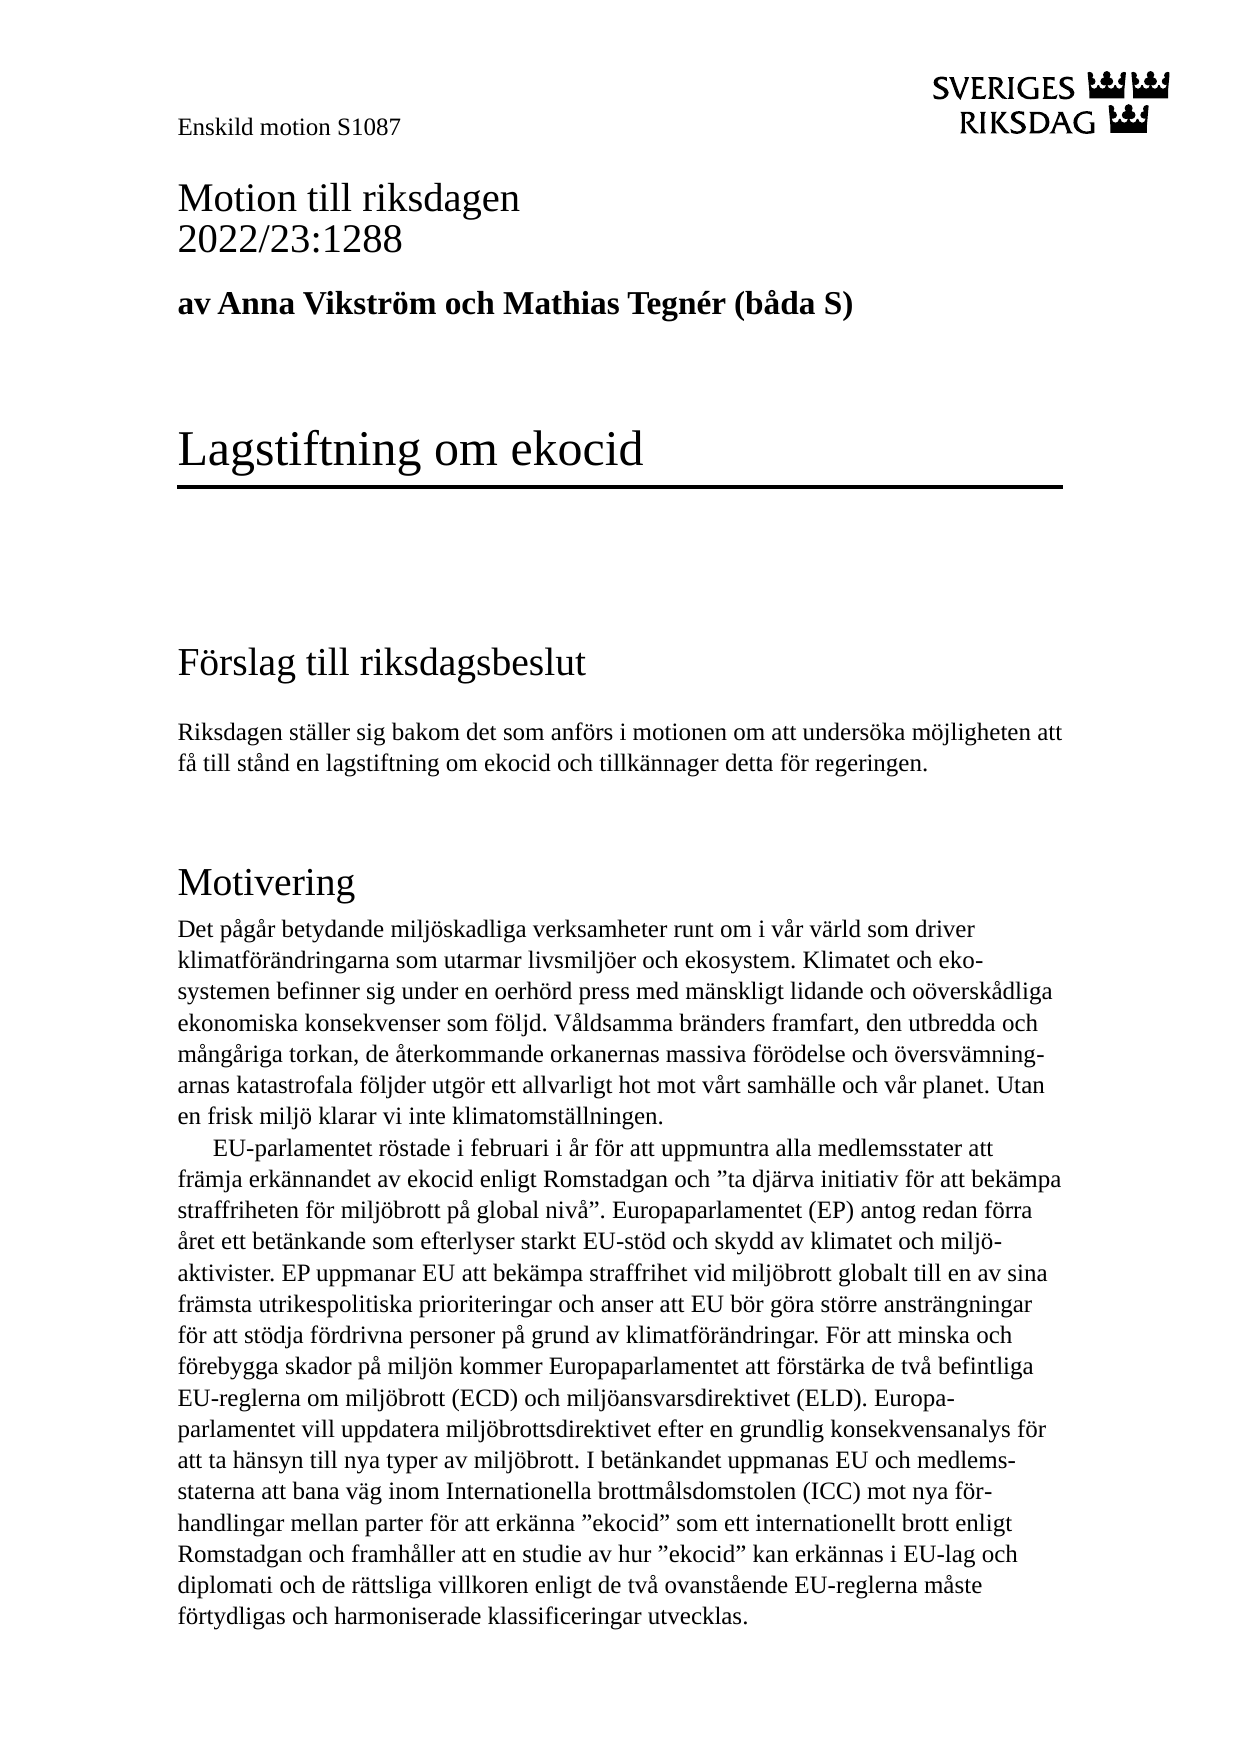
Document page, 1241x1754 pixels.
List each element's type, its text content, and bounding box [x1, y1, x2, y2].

text EU-parlamentet röstade i februari i år för att uppmuntra alla medlemsstater att främja erkännandet av ekocid enligt Romstadgan och ”ta djärva initiativ för att bekämpa straffriheten för miljöbrott på global nivå”. Europaparlamentet (EP) antog redan förra året ett betänkande som efterlyser starkt EU-stöd och skydd av klimatet och miljöaktivister. EP uppmanar EU att bekämpa straffrihet vid miljöbrott globalt till en av sina främsta utrikespolitiska prioriteringar och anser att EU bör göra större ansträngningar för att stödja fördrivna personer på grund av klimatförändringar. För att minska och förebygga skador på miljön kommer Europaparlamentet att förstärka de två befintliga EU-reglerna om miljöbrott (ECD) och miljöansvarsdirektivet (ELD). Europaparlamentet vill uppdatera miljöbrottsdirektivet efter en grundlig konsekvensanalys för att ta hänsyn till nya typer av miljöbrott. I betänkandet uppmanas EU och medlemsstaterna att bana väg inom Internationella brottmålsdomstolen (ICC) mot nya förhandlingar mellan parter för att erkänna ”ekocid” som ett internationellt brott enligt Romstadgan och framhåller att en studie av hur ”ekocid” kan erkännas i EU-lag och diplomati och de rättsliga villkoren enligt de två ovanstående EU-reglerna måste förtydligas och harmoniserade klassificeringar utvecklas. [177, 1130, 1063, 1630]
text Det pågår betydande miljöskadliga verksamheter runt om i vår värld som driver klimatförändringarna som utarmar livsmiljöer och ekosystem. Klimatet och ekosystemen befinner sig under en oerhörd press med mänskligt lidande och oöverskådliga ekonomiska konsekvenser som följd. Våldsamma bränders framfart, den utbredda och mångåriga torkan, de återkommande orkanernas massiva förödelse och översvämningarnas katastrofala följder utgör ett allvarligt hot mot vårt samhälle och vår planet. Utan en frisk miljö klarar vi inte klimatomställningen. [177, 911, 1063, 1130]
